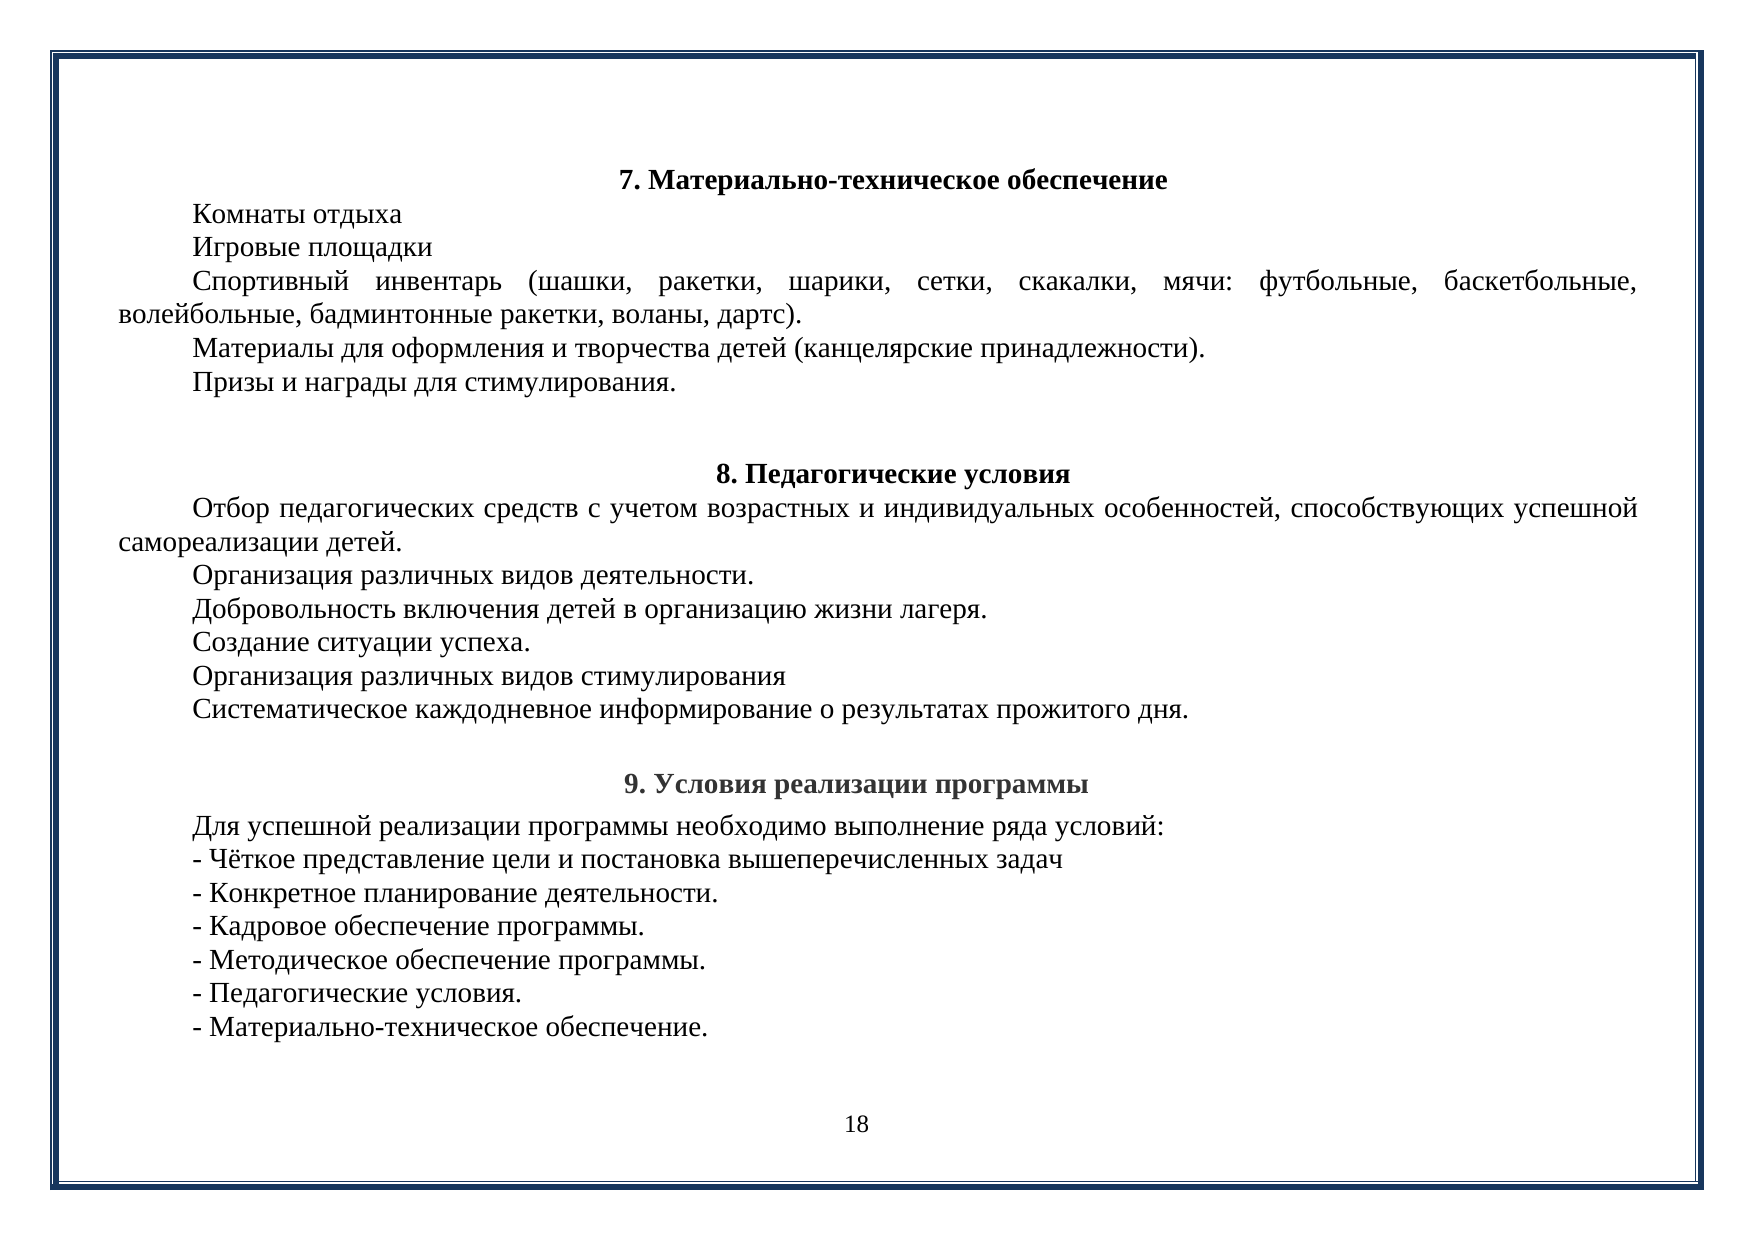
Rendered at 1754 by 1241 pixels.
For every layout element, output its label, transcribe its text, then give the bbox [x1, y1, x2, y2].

text Систематическое каждодневное информирование о результатах прожитого дня. [118, 691, 1639, 725]
text - Конкретное планирование деятельности. [118, 875, 1595, 908]
text Создание ситуации успеха. [118, 624, 1639, 658]
text 8. Педагогические условия [118, 457, 1595, 490]
text - Педагогические условия. [118, 975, 1595, 1009]
text Игровые площадки [118, 229, 1639, 263]
text - Материально-техническое обеспечение. [118, 1009, 1595, 1042]
text Комнаты отдыха [118, 196, 1639, 229]
text Материалы для оформления и творчества детей (канцелярские принадлежности). [118, 330, 1639, 364]
text - Методическое обеспечение программы. [118, 942, 1595, 975]
text 9. Условия реализации программы [118, 766, 1595, 800]
text Для успешной реализации программы необходимо выполнение ряда условий: [118, 808, 1595, 841]
text Отбор педагогических средств с учетом возрастных и индивидуальных особенностей, способствующих успешной самореализации детей. [118, 490, 1639, 557]
text - Чёткое представление цели и постановка вышеперечисленных задач [118, 841, 1595, 875]
text 7. Материально-техническое обеспечение [118, 162, 1595, 196]
text Спортивный инвентарь (шашки, ракетки, шарики, сетки, скакалки, мячи: футбольные, баскетбольные, волейбольные, бадминтонные ракетки, воланы, дартс). [118, 263, 1639, 330]
text - Кадровое обеспечение программы. [118, 908, 1595, 942]
text Организация различных видов деятельности. [118, 557, 1639, 591]
text Организация различных видов стимулирования [118, 658, 1639, 691]
text Добровольность включения детей в организацию жизни лагеря. [118, 591, 1639, 624]
text Призы и награды для стимулирования. [118, 364, 1639, 397]
